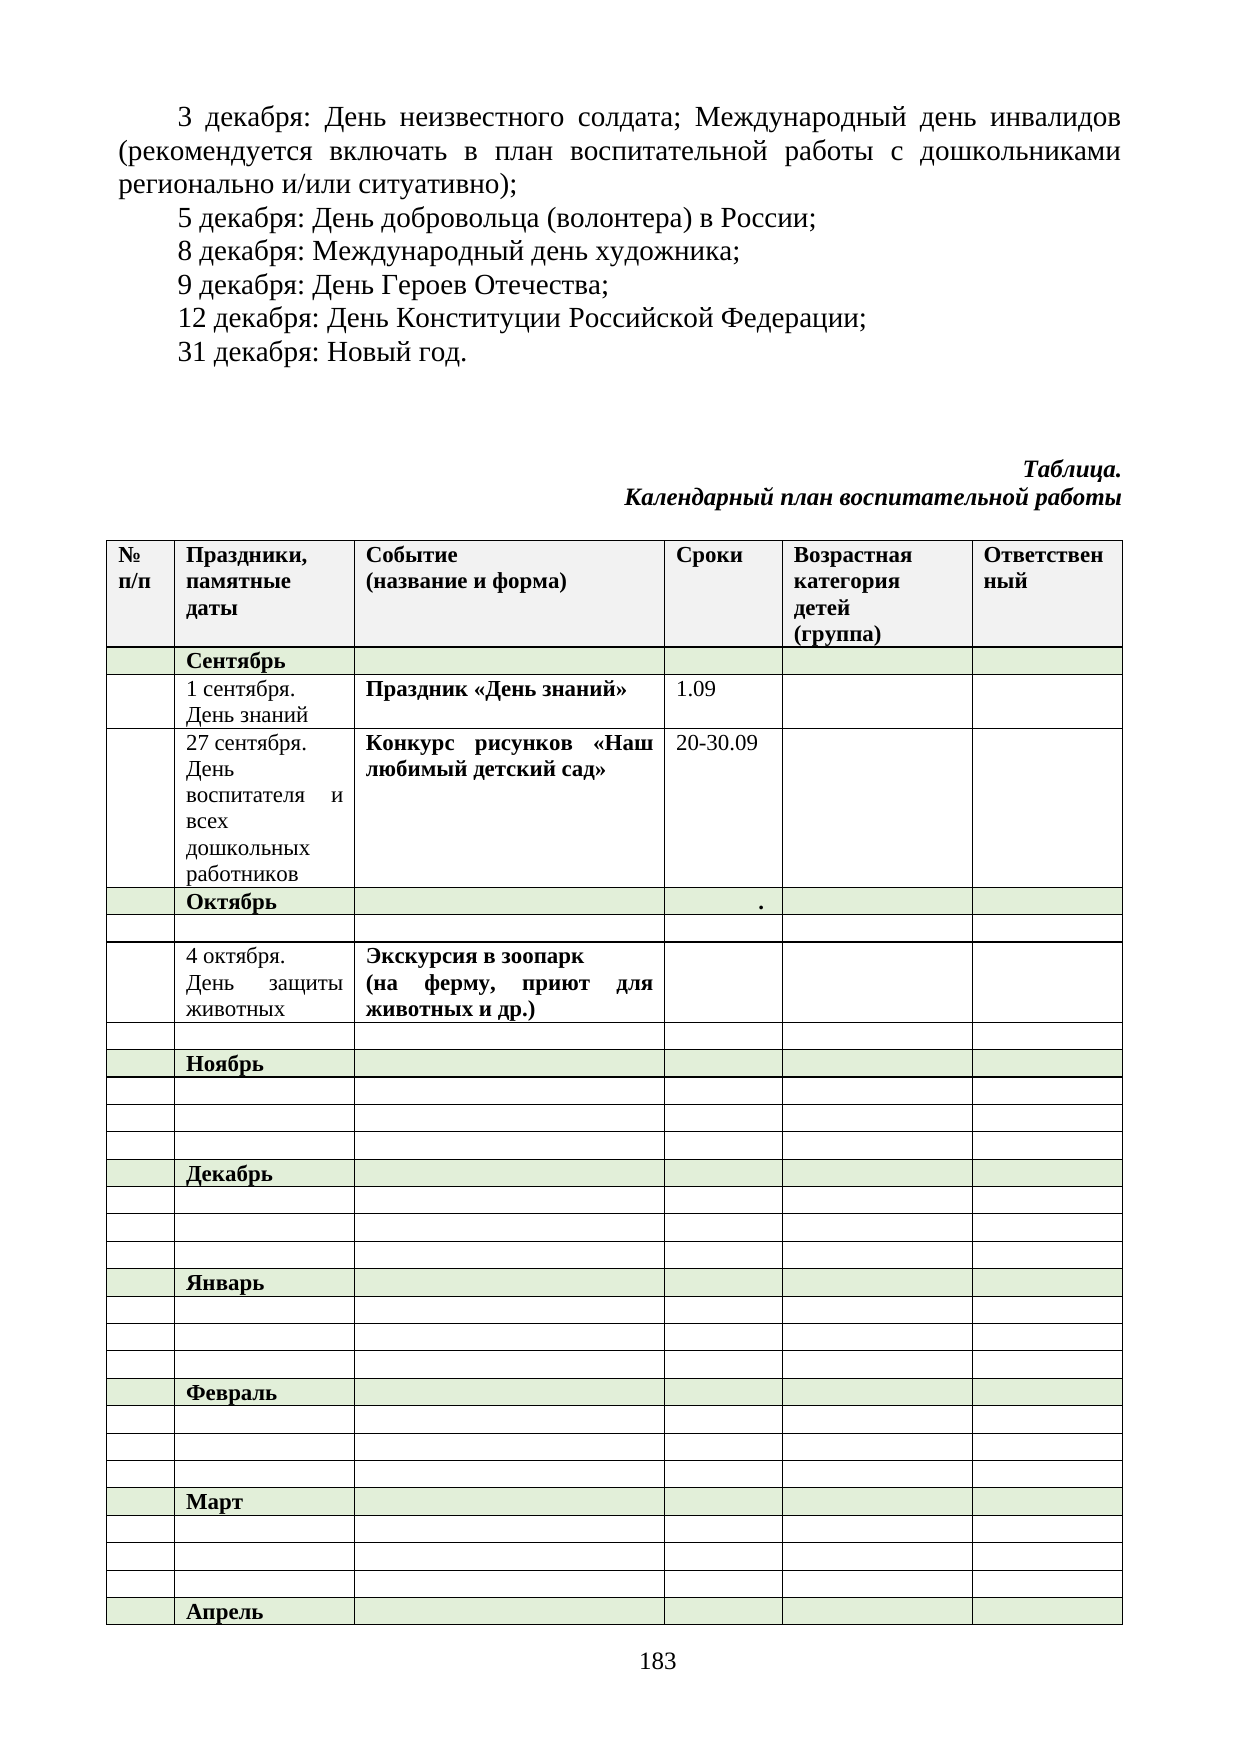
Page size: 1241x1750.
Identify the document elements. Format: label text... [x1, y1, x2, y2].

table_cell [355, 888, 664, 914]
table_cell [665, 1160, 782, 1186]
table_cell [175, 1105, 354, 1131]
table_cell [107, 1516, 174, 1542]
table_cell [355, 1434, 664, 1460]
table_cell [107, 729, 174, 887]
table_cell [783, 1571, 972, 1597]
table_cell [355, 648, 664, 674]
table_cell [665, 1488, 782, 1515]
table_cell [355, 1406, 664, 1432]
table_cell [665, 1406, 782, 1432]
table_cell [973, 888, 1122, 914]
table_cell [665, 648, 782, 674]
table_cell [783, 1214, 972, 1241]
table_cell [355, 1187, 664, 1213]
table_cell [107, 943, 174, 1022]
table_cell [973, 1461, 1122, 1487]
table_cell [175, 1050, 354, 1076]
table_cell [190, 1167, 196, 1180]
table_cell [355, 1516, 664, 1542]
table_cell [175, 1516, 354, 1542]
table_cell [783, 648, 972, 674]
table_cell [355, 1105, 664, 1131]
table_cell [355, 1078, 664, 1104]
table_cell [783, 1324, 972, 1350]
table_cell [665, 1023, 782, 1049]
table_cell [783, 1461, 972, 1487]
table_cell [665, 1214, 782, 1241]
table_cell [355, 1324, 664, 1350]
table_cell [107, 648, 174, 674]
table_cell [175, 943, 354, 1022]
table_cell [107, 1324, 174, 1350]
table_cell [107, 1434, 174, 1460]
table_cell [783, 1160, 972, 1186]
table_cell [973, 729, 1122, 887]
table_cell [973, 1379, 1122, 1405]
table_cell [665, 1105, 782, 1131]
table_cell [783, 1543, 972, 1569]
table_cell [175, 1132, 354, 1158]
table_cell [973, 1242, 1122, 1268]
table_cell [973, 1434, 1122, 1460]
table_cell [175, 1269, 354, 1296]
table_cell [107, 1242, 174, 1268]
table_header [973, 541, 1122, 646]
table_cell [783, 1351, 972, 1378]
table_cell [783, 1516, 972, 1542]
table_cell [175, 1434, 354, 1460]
text Таблица. [118, 454, 1122, 482]
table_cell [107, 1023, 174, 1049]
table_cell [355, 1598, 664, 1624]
text 12 декабря: День Конституции Российской Федерации; [118, 300, 1122, 334]
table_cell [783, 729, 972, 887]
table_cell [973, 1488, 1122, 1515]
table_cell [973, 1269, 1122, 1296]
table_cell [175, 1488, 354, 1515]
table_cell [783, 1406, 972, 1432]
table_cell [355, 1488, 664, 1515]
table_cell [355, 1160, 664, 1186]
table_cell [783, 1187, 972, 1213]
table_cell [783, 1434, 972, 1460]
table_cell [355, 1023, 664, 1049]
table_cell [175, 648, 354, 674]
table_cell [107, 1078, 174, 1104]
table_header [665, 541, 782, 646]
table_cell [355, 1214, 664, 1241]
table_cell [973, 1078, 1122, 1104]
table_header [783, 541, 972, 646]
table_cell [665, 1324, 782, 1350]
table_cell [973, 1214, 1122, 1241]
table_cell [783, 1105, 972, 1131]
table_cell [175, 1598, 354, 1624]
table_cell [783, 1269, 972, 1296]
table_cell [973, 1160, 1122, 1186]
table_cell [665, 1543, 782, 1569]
text 31 декабря: Новый год. [118, 334, 1122, 367]
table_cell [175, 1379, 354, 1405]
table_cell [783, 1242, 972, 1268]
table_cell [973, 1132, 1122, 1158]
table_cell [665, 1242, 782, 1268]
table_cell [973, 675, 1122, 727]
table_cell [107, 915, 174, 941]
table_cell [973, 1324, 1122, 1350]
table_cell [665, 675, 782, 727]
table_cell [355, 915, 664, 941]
text Календарный план воспитательной работы [118, 482, 1122, 511]
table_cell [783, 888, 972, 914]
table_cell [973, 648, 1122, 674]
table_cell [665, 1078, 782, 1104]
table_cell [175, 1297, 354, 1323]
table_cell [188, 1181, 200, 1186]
text 3 декабря: День неизвестного солдата; Международный день инвалидов (рекомендуется включать в план воспитательной работы с дошкольниками регионально и/или ситуативно); [118, 99, 1122, 200]
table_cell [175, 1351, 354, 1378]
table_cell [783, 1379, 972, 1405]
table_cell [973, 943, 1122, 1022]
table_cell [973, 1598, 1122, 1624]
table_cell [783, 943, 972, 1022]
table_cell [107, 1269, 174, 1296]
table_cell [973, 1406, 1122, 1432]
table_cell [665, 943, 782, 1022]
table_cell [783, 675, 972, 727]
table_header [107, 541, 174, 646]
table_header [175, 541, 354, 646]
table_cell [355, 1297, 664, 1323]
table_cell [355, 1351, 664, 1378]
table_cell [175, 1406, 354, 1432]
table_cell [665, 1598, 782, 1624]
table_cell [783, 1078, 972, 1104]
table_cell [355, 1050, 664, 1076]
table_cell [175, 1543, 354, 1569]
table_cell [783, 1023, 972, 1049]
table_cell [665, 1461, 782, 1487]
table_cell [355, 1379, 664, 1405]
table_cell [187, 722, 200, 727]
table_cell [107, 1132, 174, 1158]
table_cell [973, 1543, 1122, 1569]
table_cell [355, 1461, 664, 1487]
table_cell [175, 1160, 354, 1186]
text 9 декабря: День Героев Отечества; [118, 267, 1122, 300]
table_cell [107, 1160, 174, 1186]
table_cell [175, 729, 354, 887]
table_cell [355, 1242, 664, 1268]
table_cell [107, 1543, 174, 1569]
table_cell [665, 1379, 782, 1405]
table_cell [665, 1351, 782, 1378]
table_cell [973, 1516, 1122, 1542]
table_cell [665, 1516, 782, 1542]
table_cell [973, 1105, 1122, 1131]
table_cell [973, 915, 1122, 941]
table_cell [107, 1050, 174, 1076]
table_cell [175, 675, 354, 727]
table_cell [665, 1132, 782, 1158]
text 5 декабря: День добровольца (волонтера) в России; [118, 200, 1122, 233]
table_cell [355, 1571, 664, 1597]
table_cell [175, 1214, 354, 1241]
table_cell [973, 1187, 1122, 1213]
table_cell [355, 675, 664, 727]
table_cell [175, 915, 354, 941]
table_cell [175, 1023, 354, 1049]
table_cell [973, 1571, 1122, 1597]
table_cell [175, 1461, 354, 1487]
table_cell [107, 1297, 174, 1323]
text 8 декабря: Международный день художника; [118, 233, 1122, 267]
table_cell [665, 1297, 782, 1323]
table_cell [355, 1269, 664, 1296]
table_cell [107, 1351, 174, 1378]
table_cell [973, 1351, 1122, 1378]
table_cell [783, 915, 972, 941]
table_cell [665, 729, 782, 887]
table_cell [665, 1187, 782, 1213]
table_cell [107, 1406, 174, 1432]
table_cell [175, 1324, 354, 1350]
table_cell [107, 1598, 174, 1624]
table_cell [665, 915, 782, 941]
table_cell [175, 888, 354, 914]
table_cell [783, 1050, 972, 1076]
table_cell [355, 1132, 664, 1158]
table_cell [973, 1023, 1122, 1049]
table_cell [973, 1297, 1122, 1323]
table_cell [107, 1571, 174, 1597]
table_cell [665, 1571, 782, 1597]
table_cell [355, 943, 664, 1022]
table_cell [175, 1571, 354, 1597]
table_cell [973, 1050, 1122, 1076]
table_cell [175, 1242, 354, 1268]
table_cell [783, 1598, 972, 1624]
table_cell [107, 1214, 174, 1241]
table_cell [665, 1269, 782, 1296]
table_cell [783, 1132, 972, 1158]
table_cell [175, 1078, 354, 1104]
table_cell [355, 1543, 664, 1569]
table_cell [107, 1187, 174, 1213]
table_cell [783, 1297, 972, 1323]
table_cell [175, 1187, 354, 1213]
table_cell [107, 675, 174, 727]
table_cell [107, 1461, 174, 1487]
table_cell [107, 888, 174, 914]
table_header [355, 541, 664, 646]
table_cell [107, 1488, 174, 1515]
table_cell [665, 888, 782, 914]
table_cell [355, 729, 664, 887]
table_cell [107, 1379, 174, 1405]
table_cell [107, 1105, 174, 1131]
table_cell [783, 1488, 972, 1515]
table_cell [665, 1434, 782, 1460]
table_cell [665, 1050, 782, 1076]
